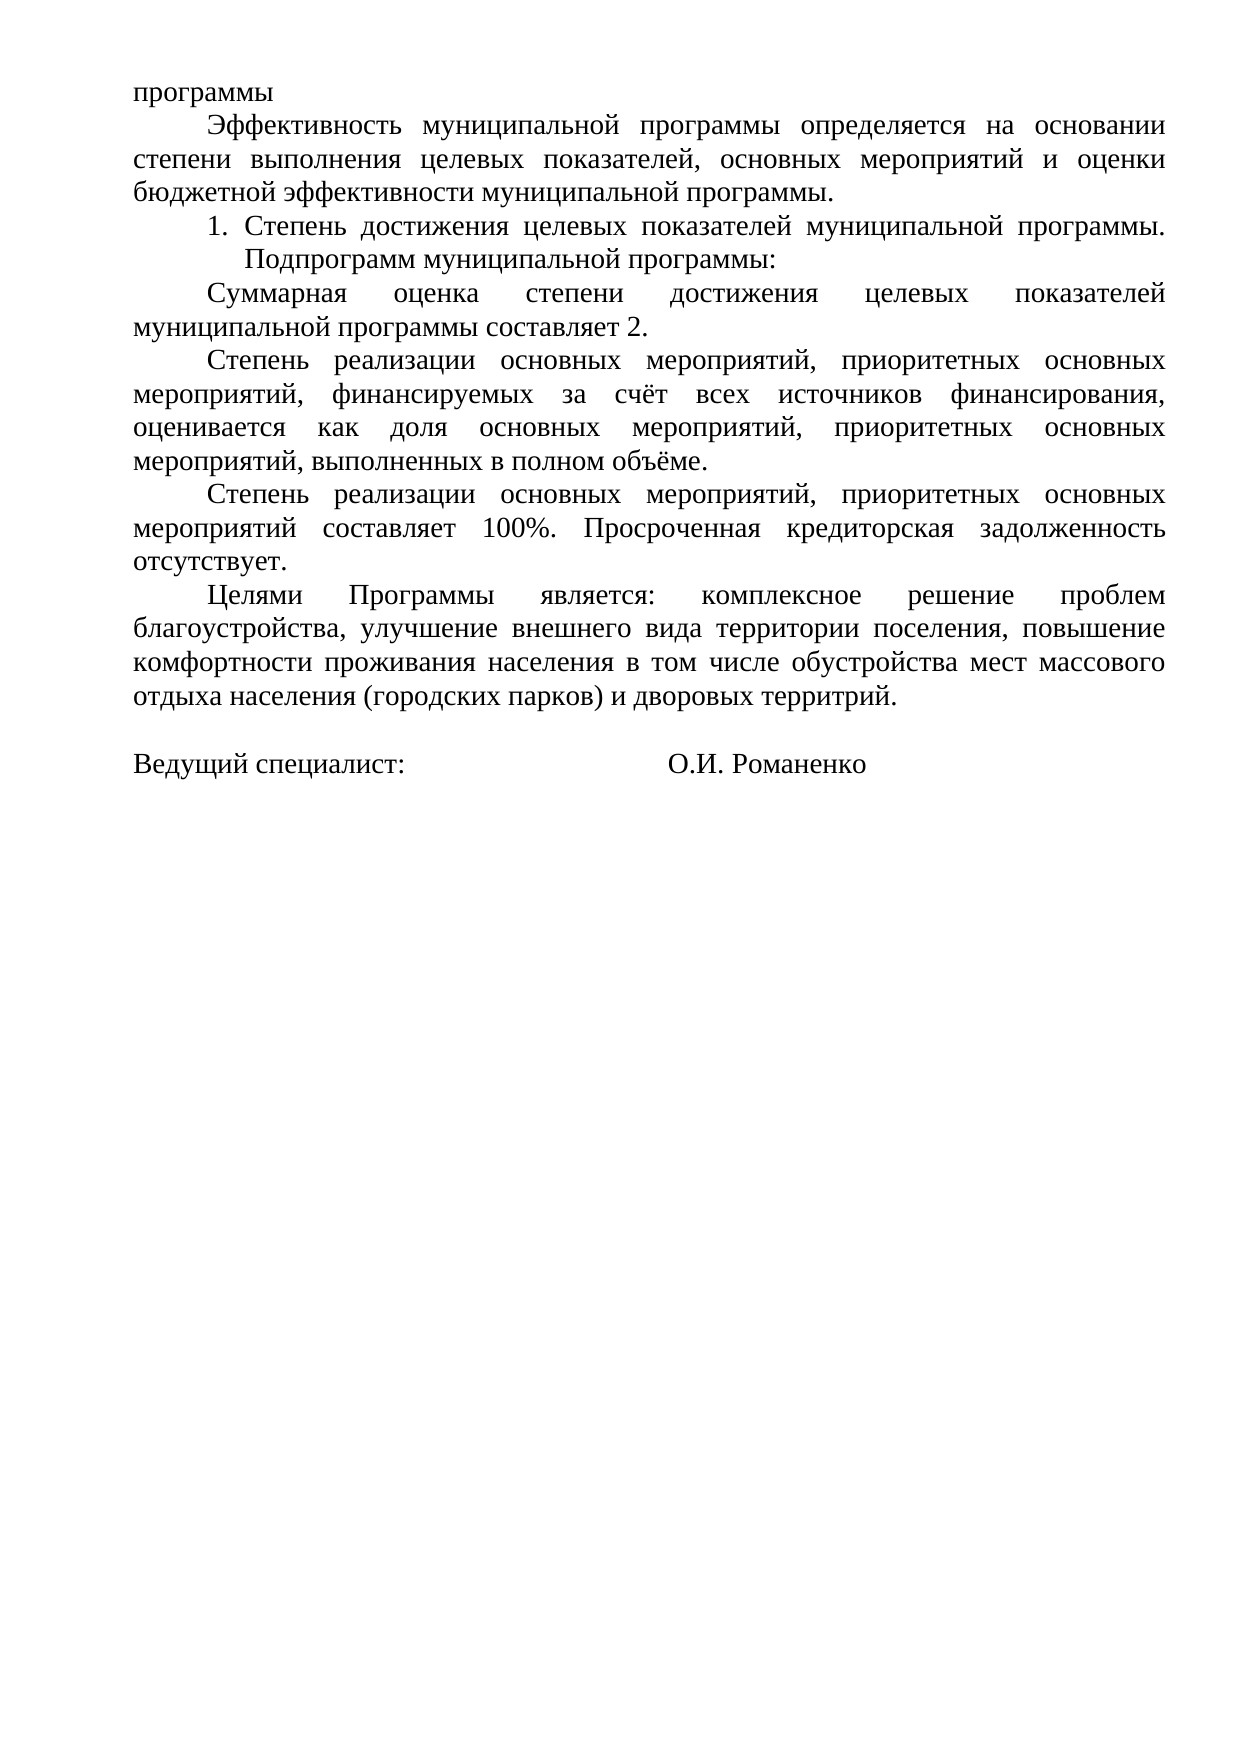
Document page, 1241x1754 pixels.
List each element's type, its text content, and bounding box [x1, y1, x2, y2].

text Степень реализации основных мероприятий, приоритетных основных мероприятий, финансируемых за счёт всех источников финансирования, оценивается как доля основных мероприятий, приоритетных основных мероприятий, выполненных в полном объёме. [133, 342, 1166, 476]
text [133, 74, 1166, 107]
text Ведущий специалист: О.И. Романенко [133, 746, 1166, 780]
text Эффективность муниципальной программы определяется на основании степени выполнения целевых показателей, основных мероприятий и оценки бюджетной эффективности муниципальной программы. [133, 107, 1166, 208]
list Степень достижения целевых показателей муниципальной программы. Подпрограмм муниципальной программы: [207, 208, 1166, 275]
text Суммарная оценка степени достижения целевых показателей муниципальной программы составляет 2. [133, 275, 1166, 342]
text Степень реализации основных мероприятий, приоритетных основных мероприятий составляет 100%. Просроченная кредиторская задолженность отсутствует. [133, 476, 1166, 577]
text Целями Программы является: комплексное решение проблем благоустройства, улучшение внешнего вида территории поселения, повышение комфортности проживания населения в том числе обустройства мест массового отдыха населения (городских парков) и дворовых территрий. [133, 577, 1166, 711]
